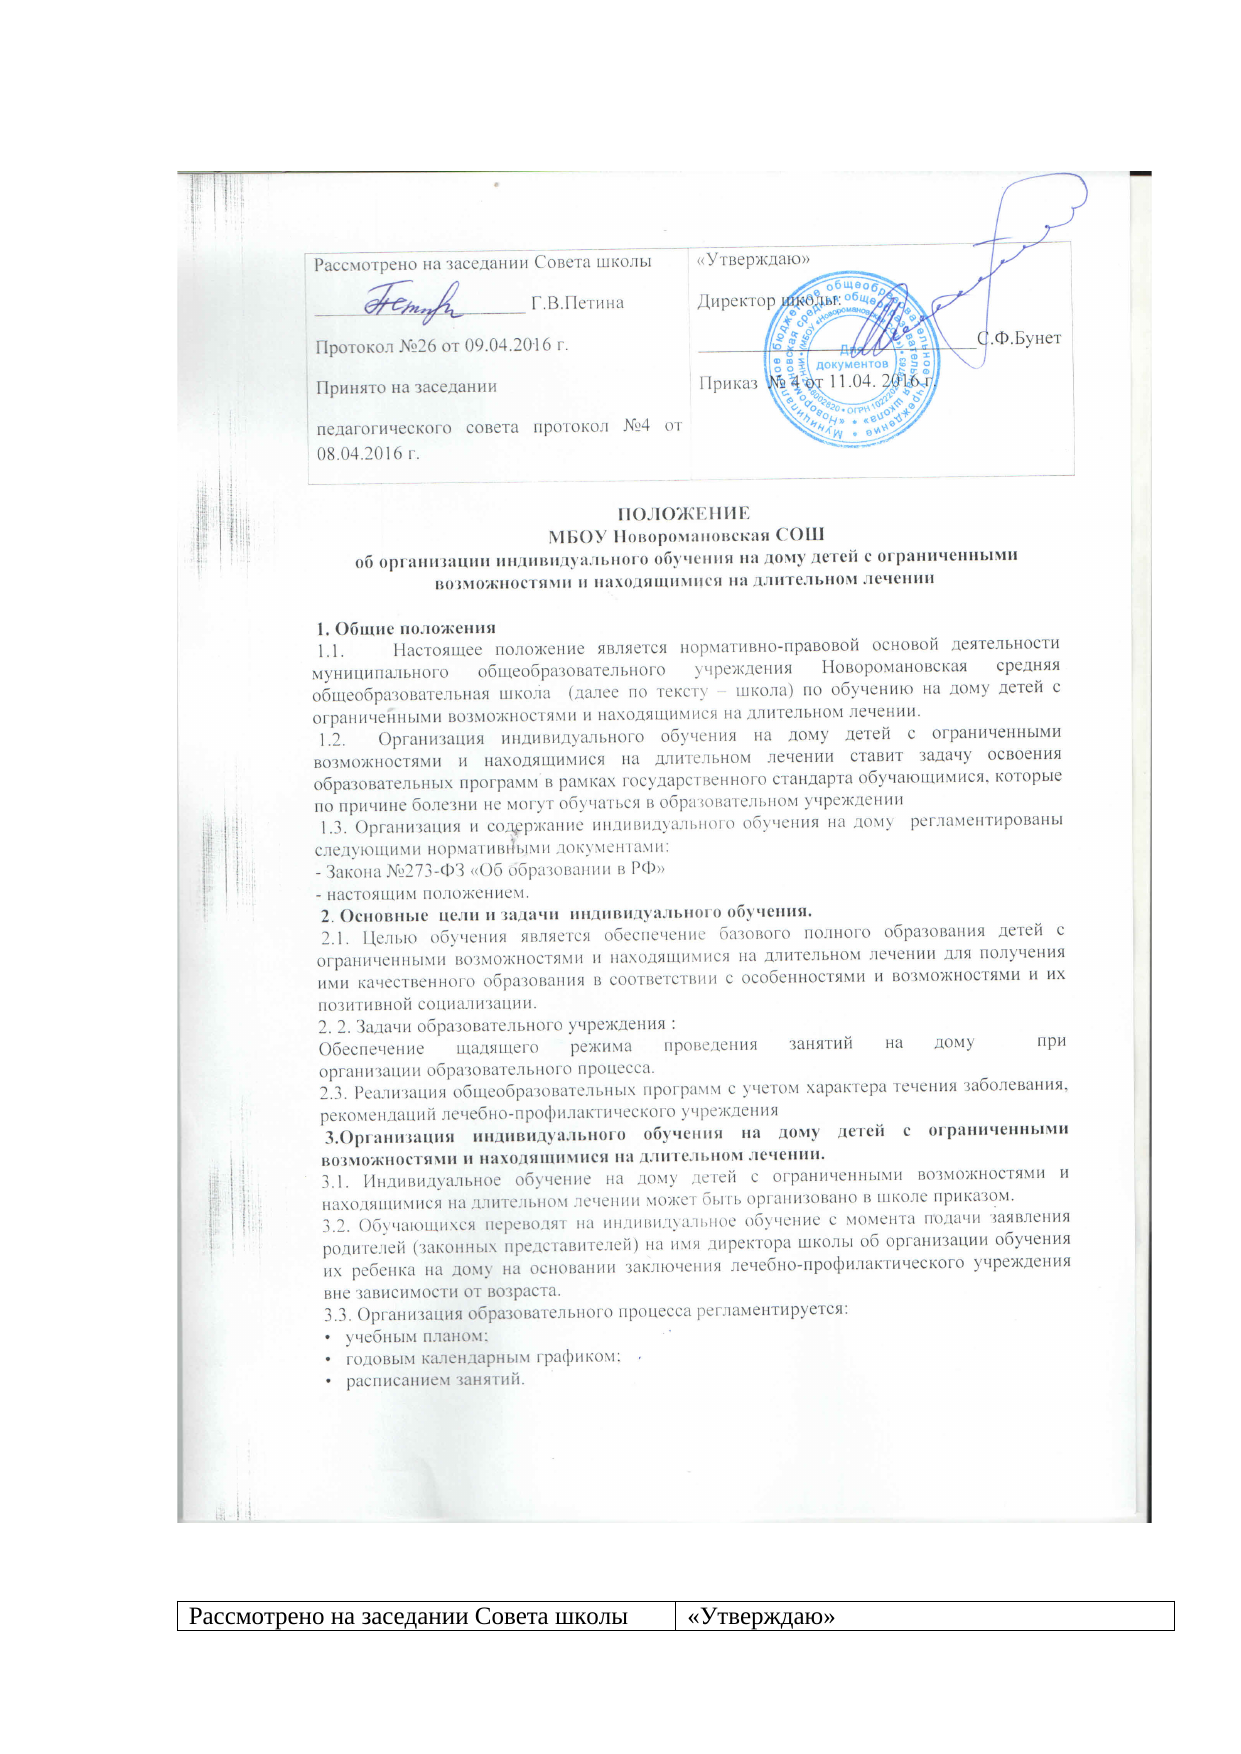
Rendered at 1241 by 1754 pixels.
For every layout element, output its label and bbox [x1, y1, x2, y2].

table_header [676, 1602, 1174, 1630]
table_header [178, 1602, 675, 1630]
picture [177, 171, 1152, 1523]
